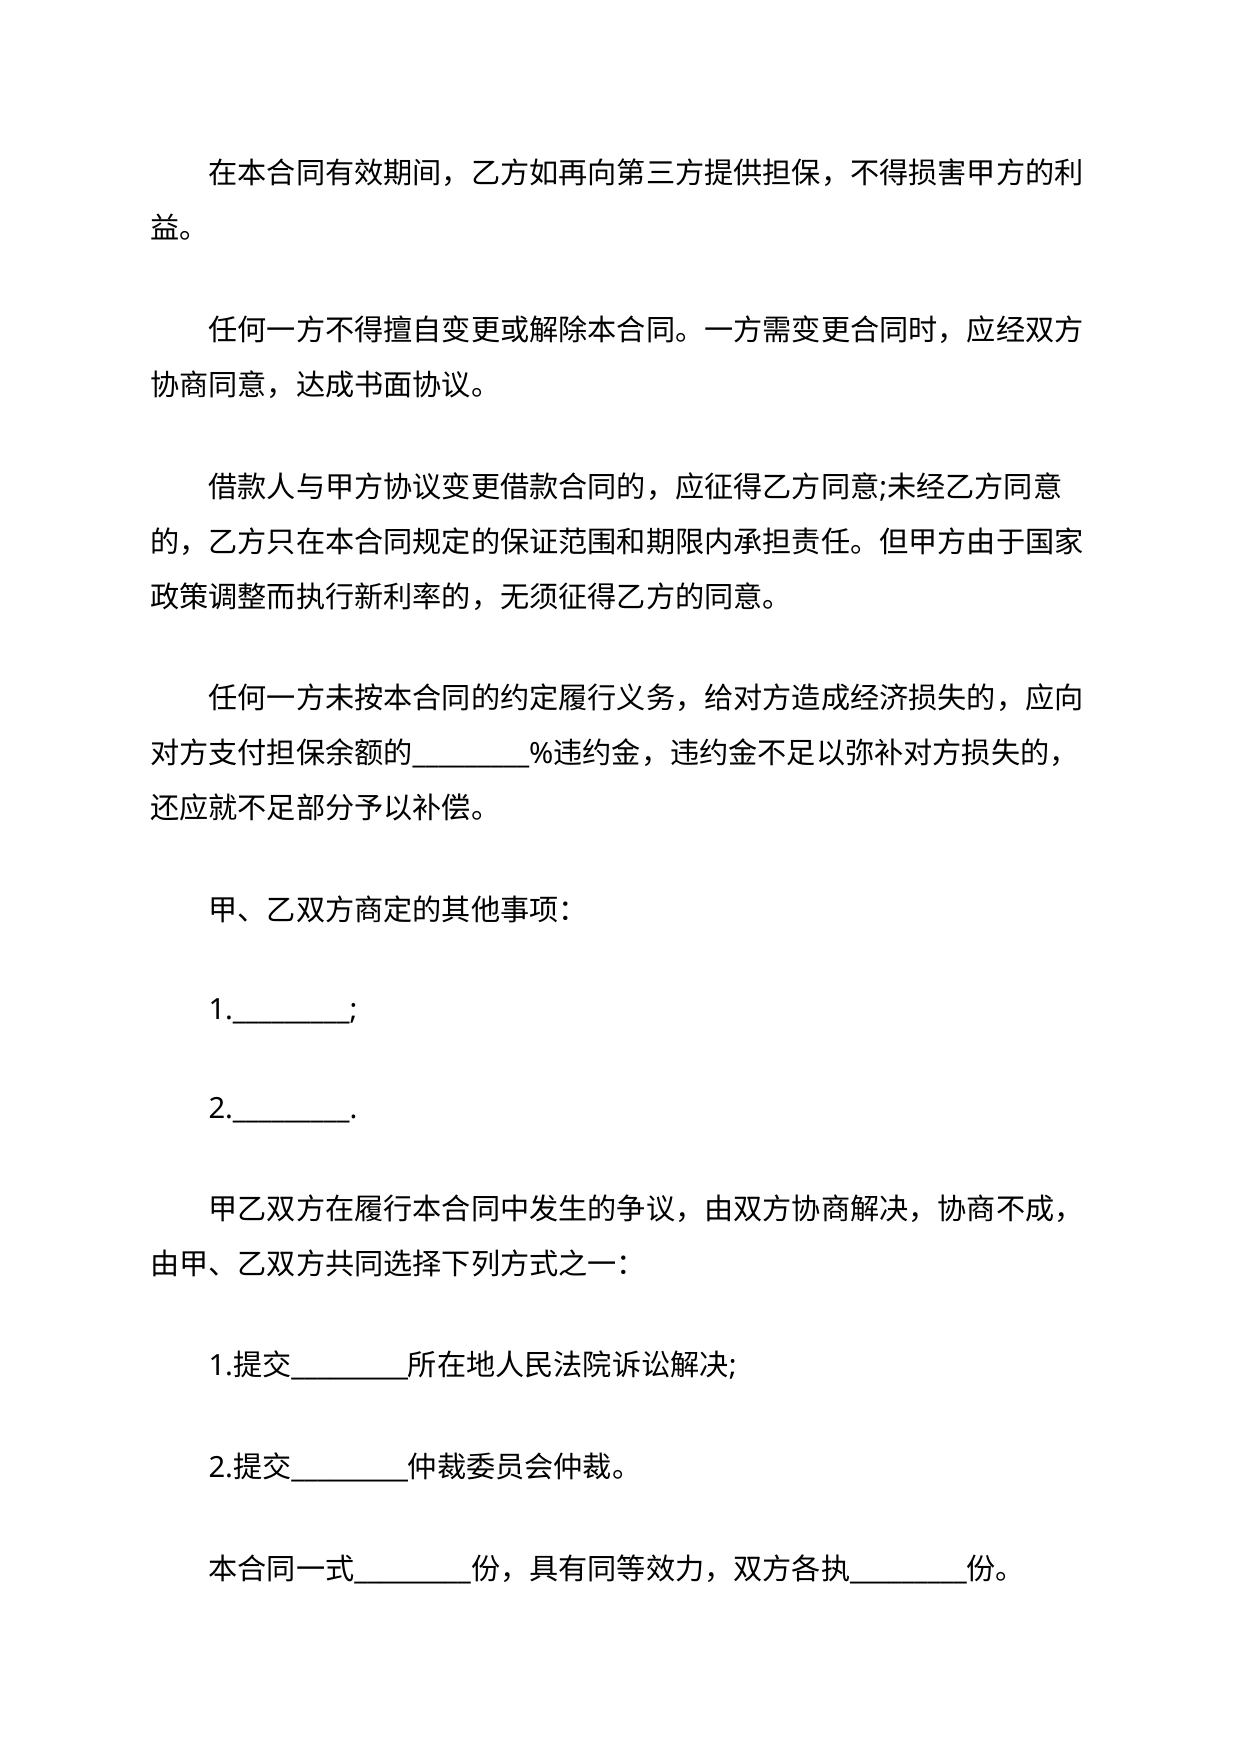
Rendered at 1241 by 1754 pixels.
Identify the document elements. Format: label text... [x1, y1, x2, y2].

text 任何一方未按本合同的约定履行义务，给对方造成经济损失的，应向对方支付担保余额的_________%违约金，违约金不足以弥补对方损失的，还应就不足部分予以补偿。 [150, 675, 1090, 827]
text 借款人与甲方协议变更借款合同的，应征得乙方同意;未经乙方同意的，乙方只在本合同规定的保证范围和期限内承担责任。但甲方由于国家政策调整而执行新利率的，无须征得乙方的同意。 [150, 463, 1090, 616]
text 本合同一式_________份，具有同等效力，双方各执_________份。 [150, 1546, 1090, 1588]
text 1.提交_________所在地人民法院诉讼解决; [150, 1342, 1090, 1384]
text 2.提交_________仲裁委员会仲裁。 [150, 1444, 1090, 1486]
text 任何一方不得擅自变更或解除本合同。一方需变更合同时，应经双方协商同意，达成书面协议。 [150, 307, 1090, 404]
text 1._________; [150, 988, 1090, 1028]
text 在本合同有效期间，乙方如再向第三方提供担保，不得损害甲方的利益。 [150, 150, 1090, 247]
text 甲、乙双方商定的其他事项： [150, 887, 1090, 929]
text 2._________. [150, 1087, 1090, 1127]
text 甲乙双方在履行本合同中发生的争议，由双方协商解决，协商不成，由甲、乙双方共同选择下列方式之一： [150, 1185, 1090, 1282]
